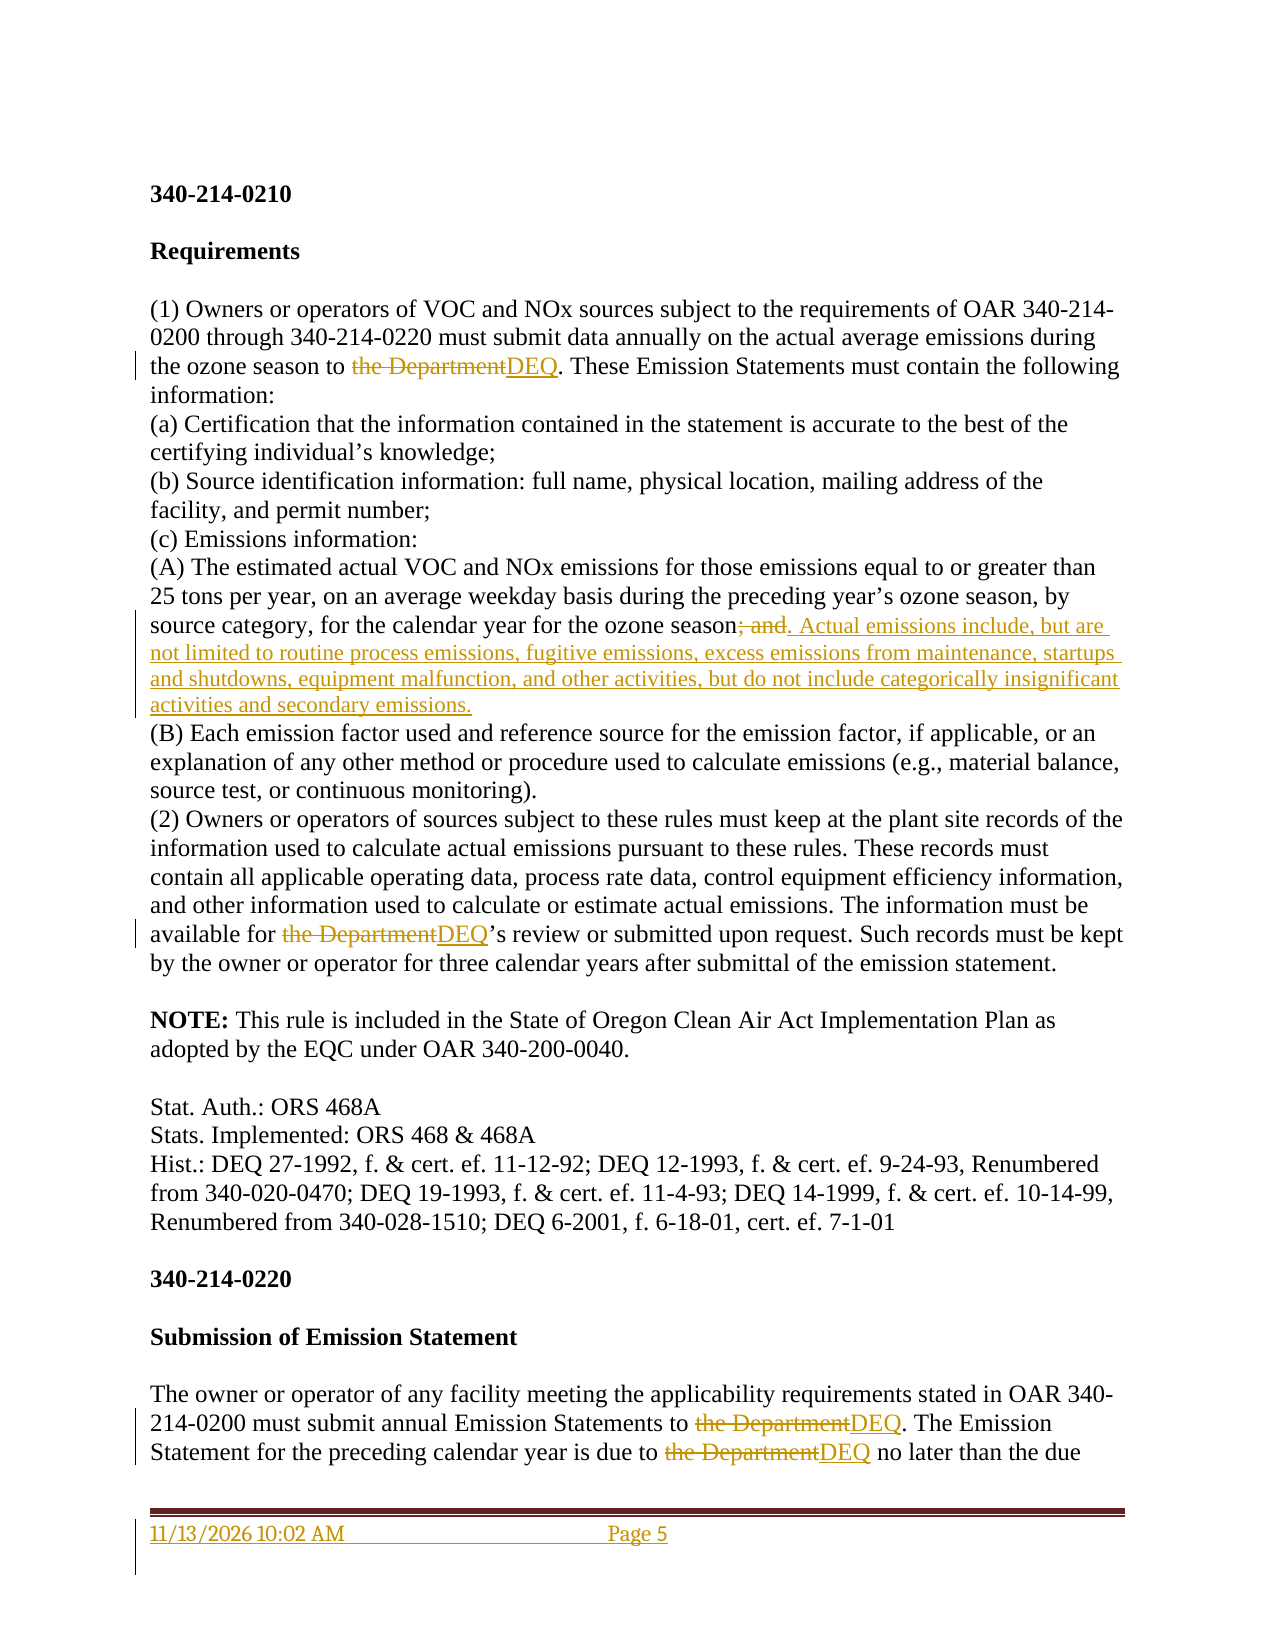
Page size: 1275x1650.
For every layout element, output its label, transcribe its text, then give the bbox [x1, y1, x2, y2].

text 340-214-0210 [150, 179, 1125, 207]
text (b) Source identification information: full name, physical location, mailing address of the facility, and permit number; [150, 466, 1125, 524]
text (2) Owners or operators of sources subject to these rules must keep at the plant site records of the information used to calculate actual emissions pursuant to these rules. These records must contain all applicable operating data, process rate data, control equipment efficiency information, and other information used to calculate or estimate actual emissions. The information must be available for ’s review or submitted upon request. Such records must be kept by the owner or operator for three calendar years after submittal of the emission statement. [150, 804, 1125, 977]
text (c) Emissions information: [150, 524, 1125, 552]
text Requirements [150, 236, 1125, 265]
text Stat. Auth.: ORS 468A Stats. Implemented: ORS 468 & 468A Hist.: DEQ 27-1992, f. & cert. ef. 11-12-92; DEQ 12-1993, f. & cert. ef. 9-24-93, Renumbered from 340-020-0470; DEQ 19-1993, f. & cert. ef. 11-4-93; DEQ 14-1999, f. & cert. ef. 10-14-99, Renumbered from 340-028-1510; DEQ 6-2001, f. 6-18-01, cert. ef. 7-1-01 [150, 1092, 1125, 1235]
text (A) The estimated actual VOC and NOx emissions for those emissions equal to or greater than 25 tons per year, on an average weekday basis during the preceding year’s ozone season, by source category, for the calendar year for the ozone season [150, 552, 1125, 718]
text (B) Each emission factor used and reference source for the emission factor, if applicable, or an explanation of any other method or procedure used to calculate emissions (e.g., material balance, source test, or continuous monitoring). [150, 718, 1125, 804]
text Submission of Emission Statement [150, 1322, 1125, 1350]
text 340-214-0220 [150, 1264, 1125, 1293]
text (1) Owners or operators of VOC and NOx sources subject to the requirements of OAR 340-214-0200 through 340-214-0220 must submit data annually on the actual average emissions during the ozone season to . These Emission Statements must contain the following information: [150, 294, 1125, 409]
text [150, 1379, 1125, 1465]
text (a) Certification that the information contained in the statement is accurate to the best of the certifying individual’s knowledge; [150, 409, 1125, 466]
text NOTE: This rule is included in the State of Oregon Clean Air Act Implementation Plan as adopted by the EQC under OAR 340-200-0040. [150, 1005, 1125, 1063]
